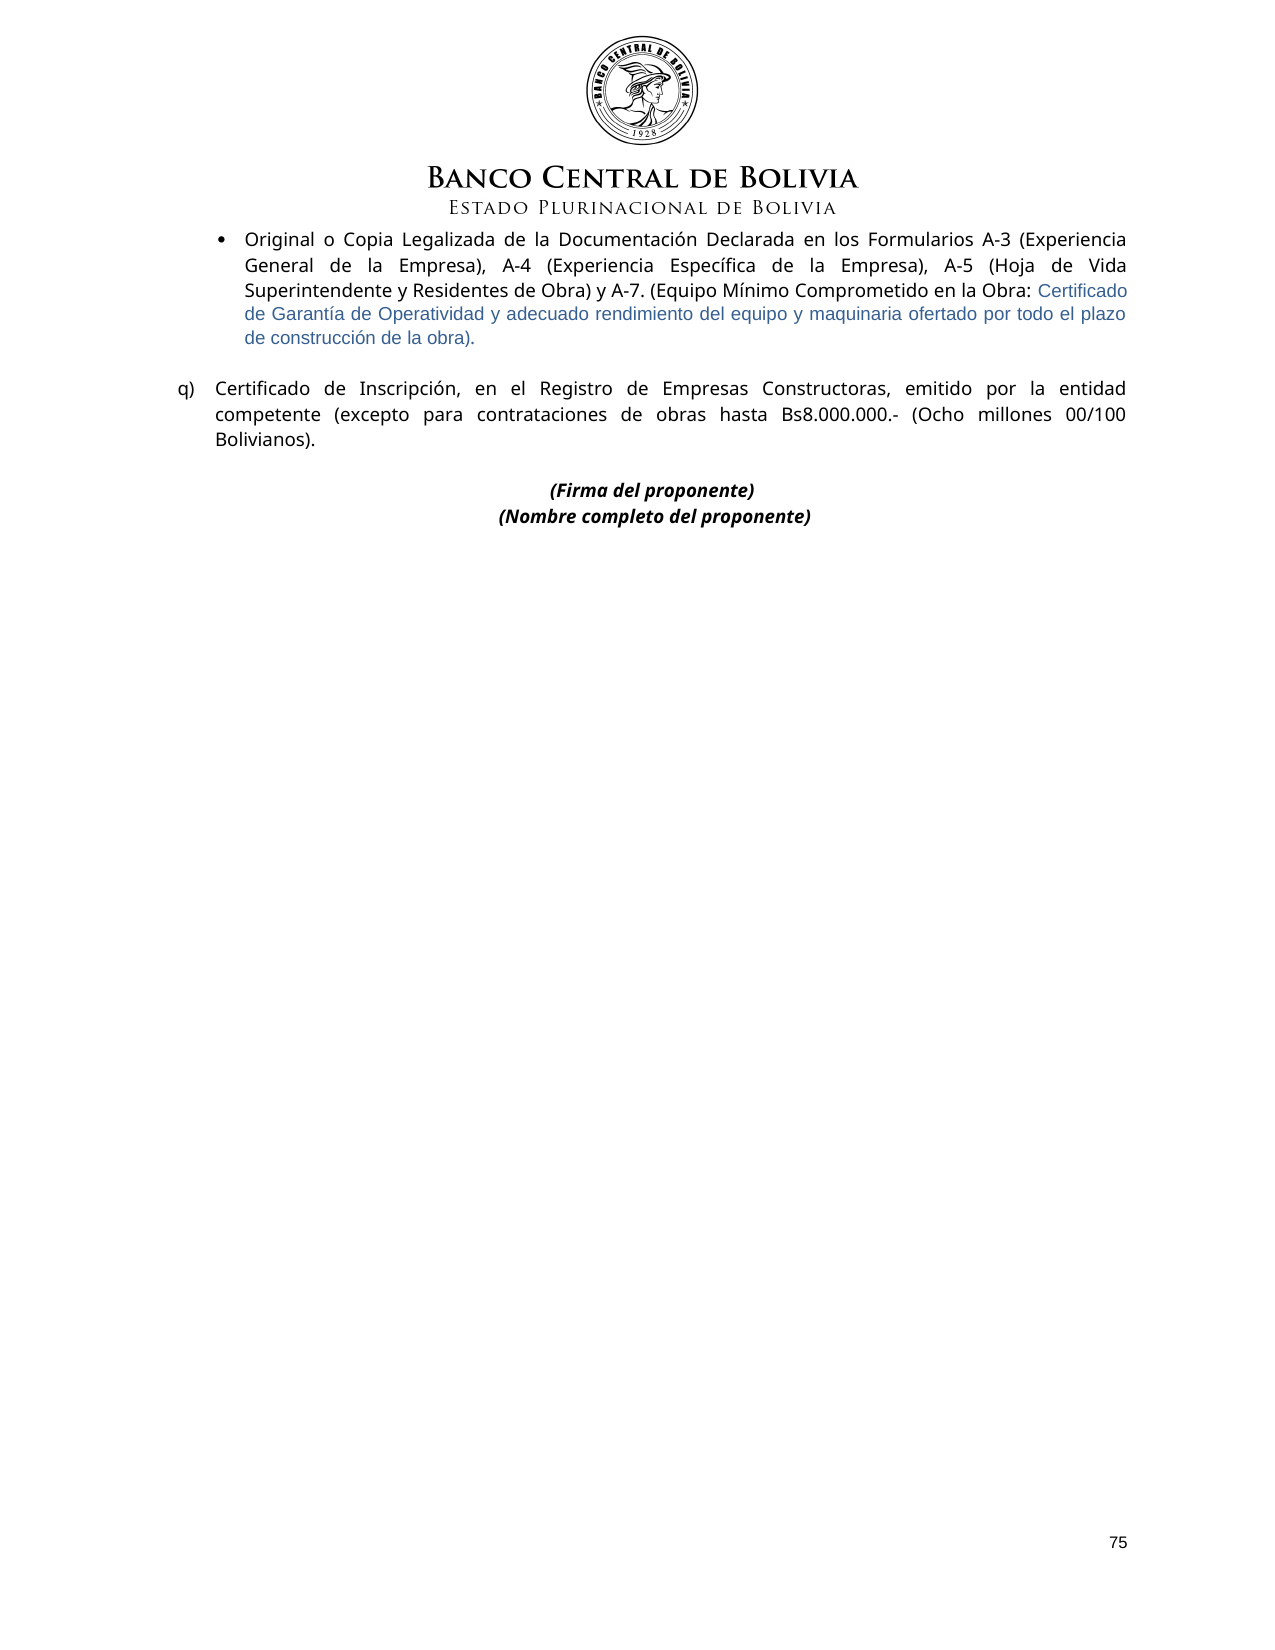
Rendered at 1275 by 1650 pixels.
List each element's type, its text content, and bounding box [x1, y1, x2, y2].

list Certificado de Inscripción, en el Registro de Empresas Constructoras, emitido por la entidad competente (excepto para contrataciones de obras hasta Bs8.000.000.- (Ocho millones 00/100 Bolivianos). [177, 376, 1127, 452]
list Original o Copia Legalizada de la Documentación Declarada en los Formularios A-3 (Experiencia General de la Empresa), A-4 (Experiencia Específica de la Empresa), A-5 (Hoja de Vida Superintendente y Residentes de Obra) y A-7. (Equipo Mínimo Comprometido en la Obra: Certificado de Garantía de Operatividad y adecuado rendimiento del equipo y maquinaria ofertado por todo el plazo de construcción de la obra). [218, 222, 1127, 350]
text (Firma del proponente) [177, 478, 1127, 503]
picture [9, 0, 1271, 222]
text (Nombre completo del proponente) [177, 503, 1127, 529]
